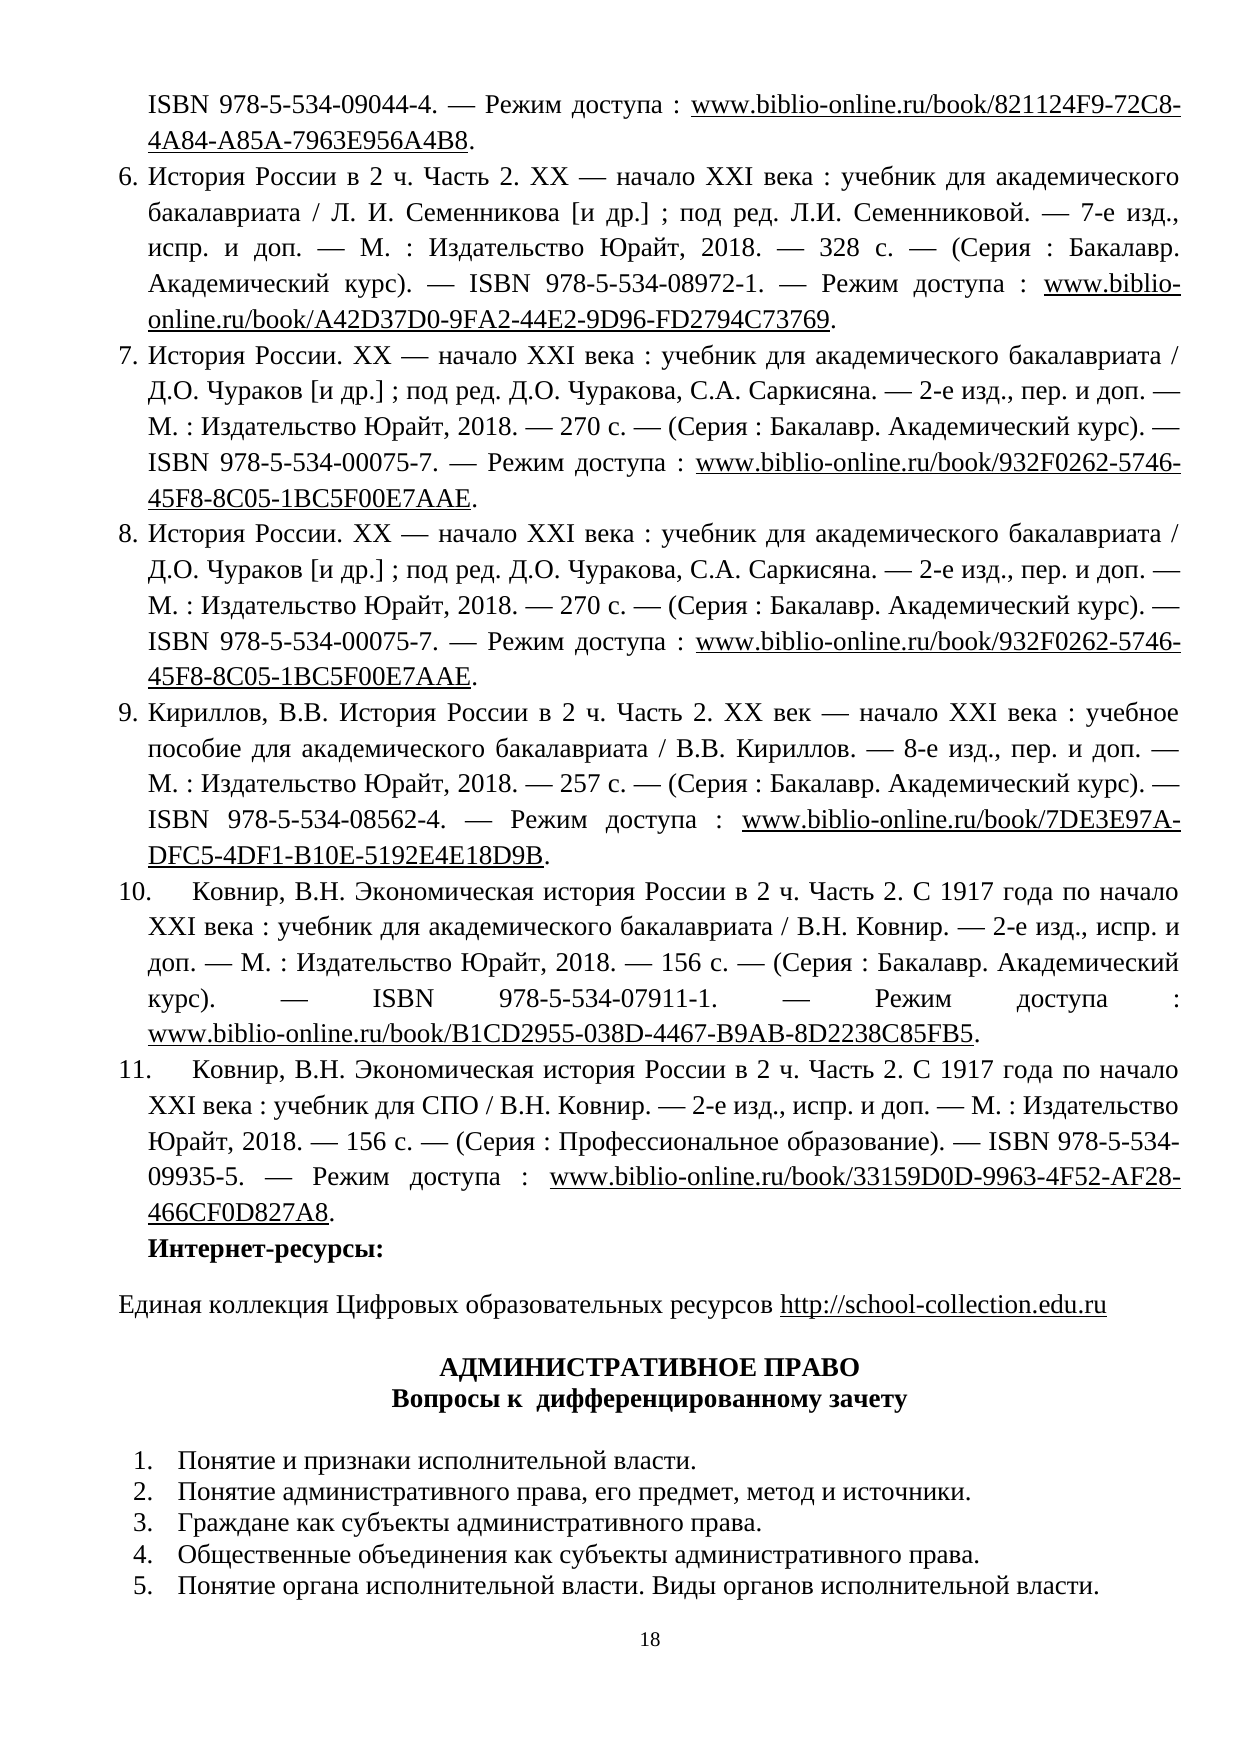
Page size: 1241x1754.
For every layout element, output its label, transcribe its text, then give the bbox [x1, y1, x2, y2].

subtitle АДМИНИСТРАТИВНОЕ ПРАВО [118, 1351, 1181, 1382]
list Граждане как субъекты административного права. [133, 1507, 1181, 1538]
list Понятие и признаки исполнительной власти. [133, 1444, 1181, 1475]
text Вопросы к дифференцированному зачету [118, 1382, 1181, 1413]
list История России в 2 ч. Часть 2. ХХ — начало XXI века : учебник для академического бакалавриата / Л. И. Семенникова [и др.] ; под ред. Л.И. Семенниковой. — 7-е изд., испр. и доп. — М. : Издательство Юрайт, 2018. — 328 с. — (Серия : Бакалавр. Академический курс). — ISBN 978-5-534-08972-1. — Режим доступа : www.biblio-online.ru/book/A42D37D0-9FA2-44E2-9D96-FD2794C73769. [118, 160, 1181, 334]
list Интернет-ресурсы: [148, 1232, 1181, 1263]
list Общественные объединения как субъекты административного права. [133, 1538, 1181, 1569]
list История России. XX — начало XXI века : учебник для академического бакалавриата / Д.О. Чураков [и др.] ; под ред. Д.О. Чуракова, С.А. Саркисяна. — 2-е изд., пер. и доп. — М. : Издательство Юрайт, 2018. — 270 с. — (Серия : Бакалавр. Академический курс). — ISBN 978-5-534-00075-7. — Режим доступа : www.biblio-online.ru/book/932F0262-5746-45F8-8C05-1BC5F00E7AAE. [118, 517, 1181, 691]
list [118, 89, 1181, 156]
list Понятие административного права, его предмет, метод и источники. [133, 1475, 1181, 1507]
list Ковнир, В.Н. Экономическая история России в 2 ч. Часть 2. С 1917 года по начало XXI века : учебник для СПО / В.Н. Ковнир. — 2-е изд., испр. и доп. — М. : Издательство Юрайт, 2018. — 156 с. — (Серия : Профессиональное образование). — ISBN 978-5-534-09935-5. — Режим доступа : www.biblio-online.ru/book/33159D0D-9963-4F52-AF28-466CF0D827A8. [118, 1053, 1181, 1227]
list Ковнир, В.Н. Экономическая история России в 2 ч. Часть 2. С 1917 года по начало XXI века : учебник для академического бакалавриата / В.Н. Ковнир. — 2-е изд., испр. и доп. — М. : Издательство Юрайт, 2018. — 156 с. — (Серия : Бакалавр. Академический курс). — ISBN 978-5-534-07911-1. — Режим доступа : www.biblio-online.ru/book/B1CD2955-038D-4467-B9AB-8D2238C85FB5. [118, 875, 1181, 1049]
list Понятие органа исполнительной власти. Виды органов исполнительной власти. [133, 1569, 1181, 1600]
list Кириллов, В.В. История России в 2 ч. Часть 2. ХХ век — начало XXI века : учебное пособие для академического бакалавриата / В.В. Кириллов. — 8-е изд., пер. и доп. — М. : Издательство Юрайт, 2018. — 257 с. — (Серия : Бакалавр. Академический курс). — ISBN 978-5-534-08562-4. — Режим доступа : www.biblio-online.ru/book/7DE3E97A-DFC5-4DF1-B10E-5192E4E18D9B. [118, 696, 1181, 870]
text Единая коллекция Цифровых образовательных ресурсов http://school-collection.edu.ru [118, 1288, 1181, 1320]
list История России. XX — начало XXI века : учебник для академического бакалавриата / Д.О. Чураков [и др.] ; под ред. Д.О. Чуракова, С.А. Саркисяна. — 2-е изд., пер. и доп. — М. : Издательство Юрайт, 2018. — 270 с. — (Серия : Бакалавр. Академический курс). — ISBN 978-5-534-00075-7. — Режим доступа : www.biblio-online.ru/book/932F0262-5746-45F8-8C05-1BC5F00E7AAE. [118, 339, 1181, 513]
